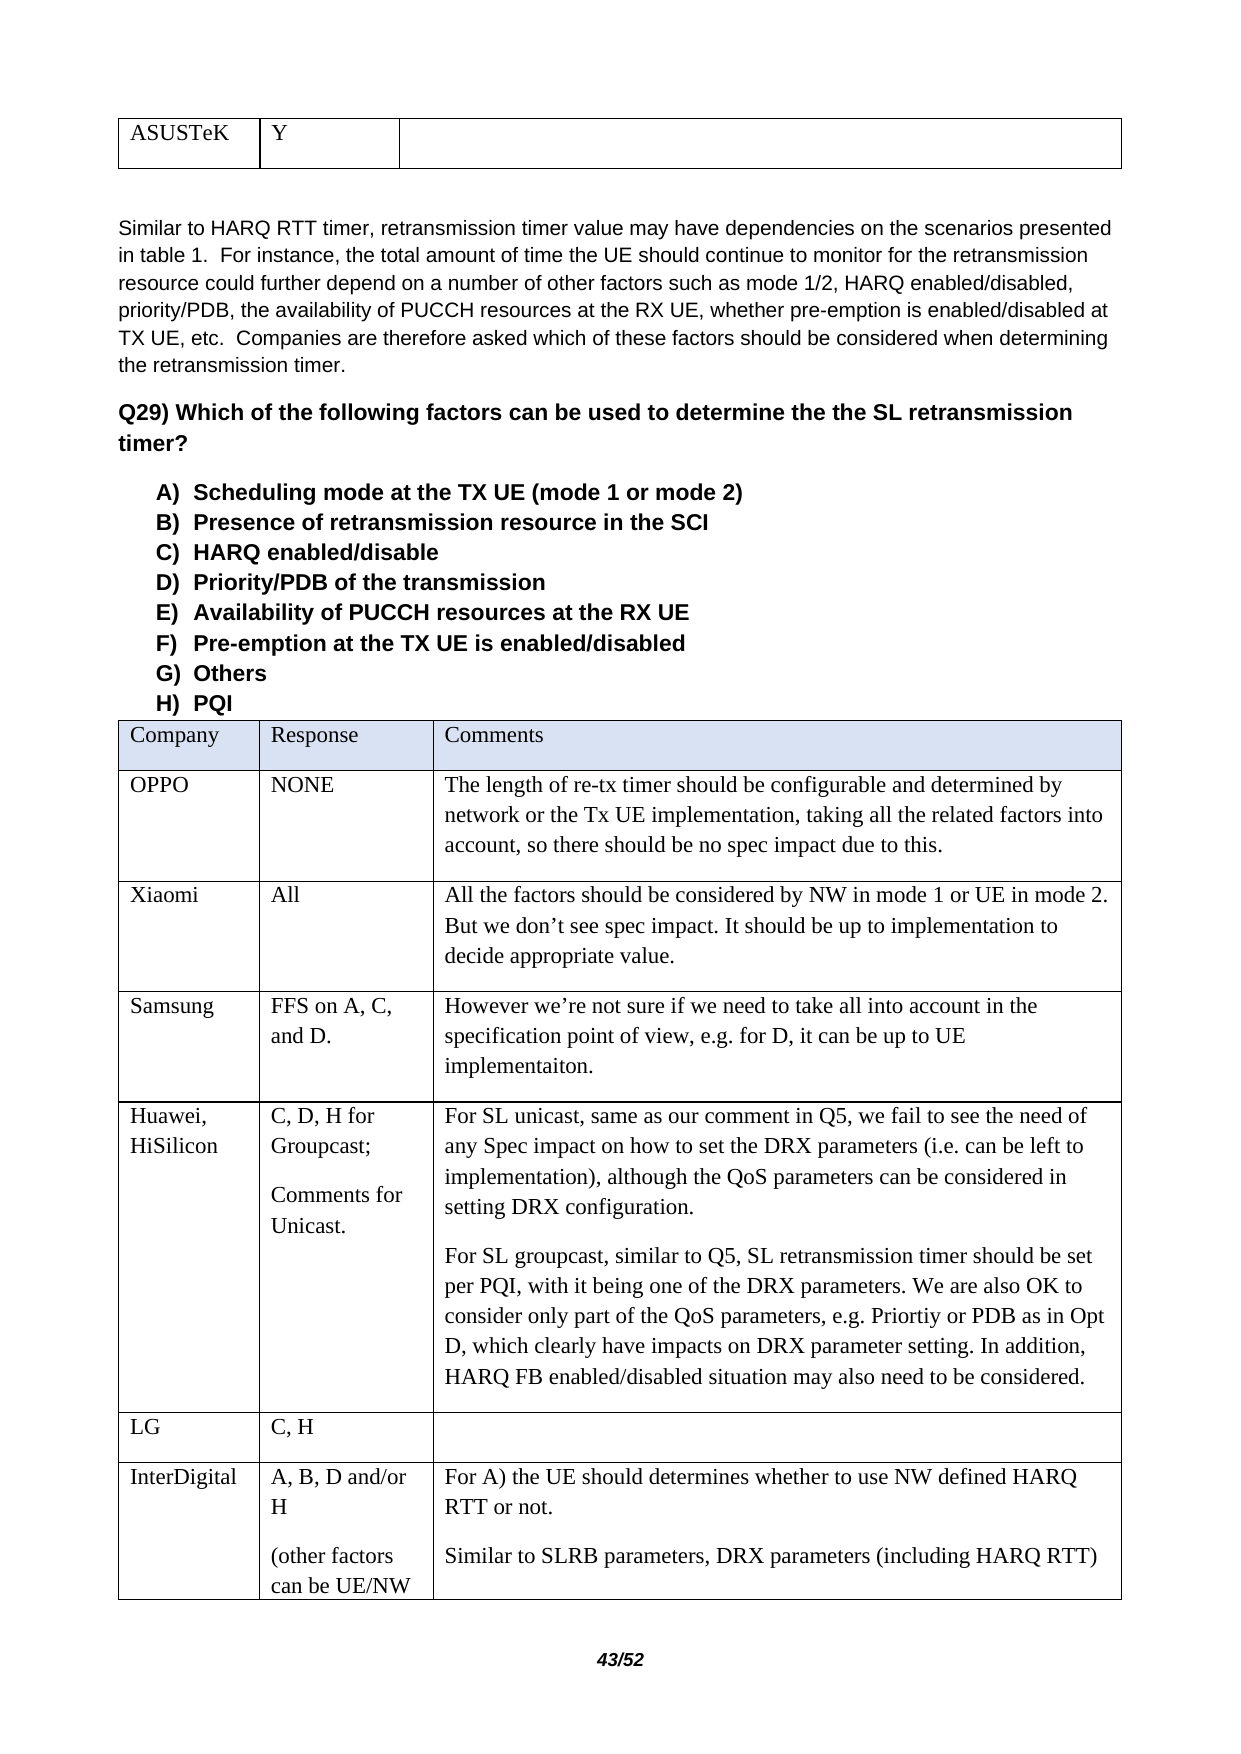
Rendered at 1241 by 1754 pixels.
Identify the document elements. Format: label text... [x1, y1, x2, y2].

table_cell [119, 992, 259, 1101]
table_header Response [260, 721, 433, 770]
table_cell [119, 771, 259, 881]
list Scheduling mode at the TX UE (mode 1 or mode 2) [156, 478, 1122, 505]
table_cell [260, 1413, 433, 1462]
table_cell [260, 1463, 433, 1598]
table_cell [260, 882, 433, 991]
table_cell [119, 1413, 259, 1462]
table_cell [119, 119, 259, 168]
table_cell [434, 992, 1121, 1101]
table_cell [119, 1463, 259, 1598]
table_cell [434, 882, 1121, 991]
table_header Company [119, 721, 259, 770]
list Others [156, 660, 1122, 686]
table_cell [434, 1463, 1121, 1598]
table_cell [261, 119, 399, 168]
table_cell [260, 771, 433, 881]
table_cell [260, 1103, 433, 1412]
table_cell [400, 119, 1121, 168]
table_cell [434, 1413, 1121, 1462]
list Availability of PUCCH resources at the RX UE [156, 599, 1122, 626]
table_cell [119, 1103, 259, 1412]
list HARQ enabled/disable [156, 539, 1122, 565]
list Presence of retransmission resource in the SCI [156, 509, 1122, 535]
table_cell [434, 771, 1121, 881]
list Pre-emption at the TX UE is enabled/disabled [156, 629, 1122, 656]
table_cell [260, 992, 433, 1101]
list Priority/PDB of the transmission [156, 569, 1122, 595]
table_cell [434, 1103, 1121, 1412]
table_header Comments [434, 721, 1121, 770]
text Q29) Which of the following factors can be used to determine the SL retransmission timer? [118, 399, 1122, 456]
table_cell [119, 882, 259, 991]
text Similar to HARQ RTT timer, retransmission timer value may have dependencies on the scenarios presented in table 1. For instance, the total amount of time the UE should continue to monitor for the retransmission resource could further depend on a number of other factors such as mode 1/2, HARQ enabled/disabled, priority/PDB, the availability of PUCCH resources at the RX UE, whether pre-emption is enabled/disabled at TX UE, etc. Companies are therefore asked which of these factors should be considered when determining the retransmission timer. [118, 216, 1122, 377]
